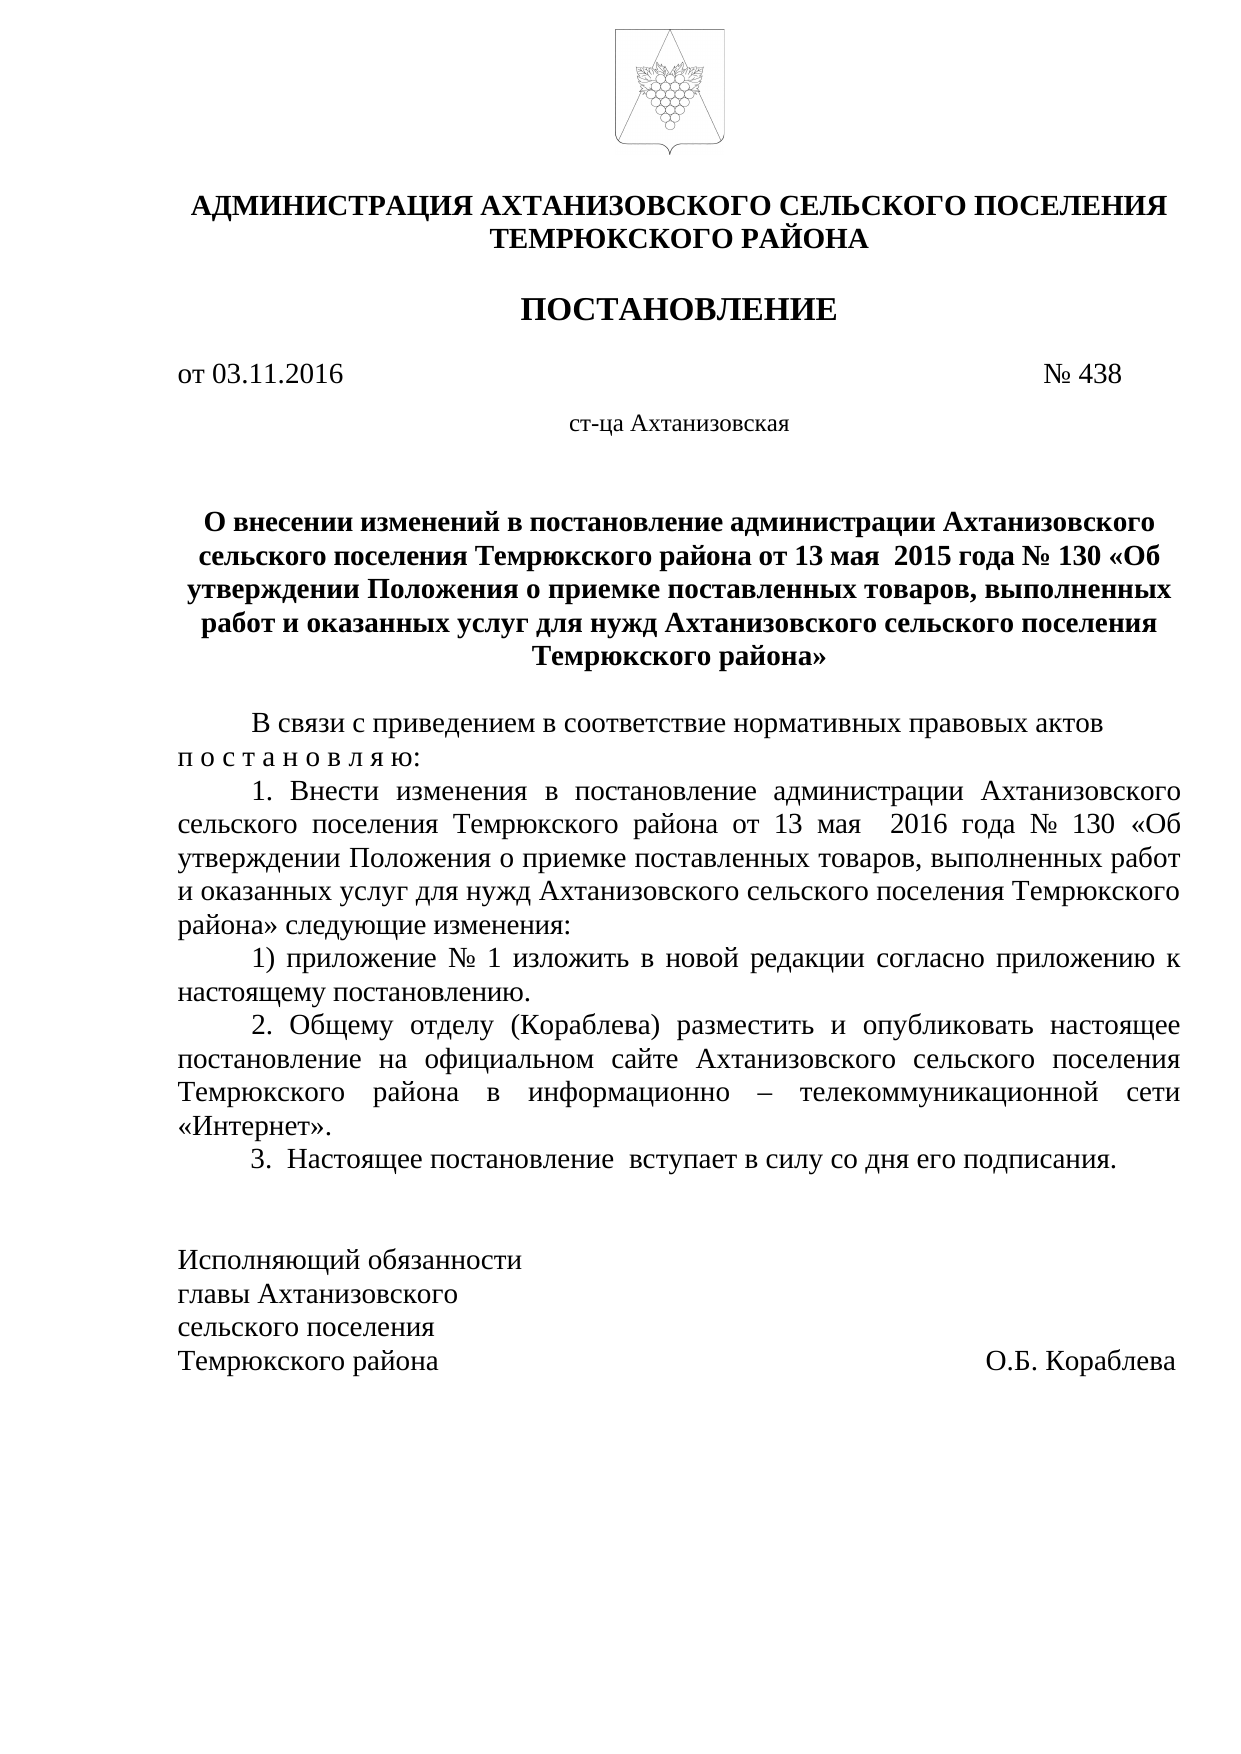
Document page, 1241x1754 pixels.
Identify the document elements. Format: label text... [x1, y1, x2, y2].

text ст-ца Ахтанизовская [177, 408, 1181, 437]
text ПОСТАНОВЛЕНИЕ [177, 289, 1181, 327]
text О внесении изменений в постановление администрации Ахтанизовского сельского поселения Темрюкского района от 13 мая 2015 года № 130 «Об утверждении Положения о приемке поставленных товаров, выполненных работ и оказанных услуг для нужд Ахтанизовского сельского поселения Темрюкского района» [177, 504, 1181, 672]
text от 03.11.2016 № 438 [177, 356, 1181, 389]
text В связи с приведением в соответствие нормативных правовых актов [177, 706, 1181, 739]
text главы Ахтанизовского [177, 1276, 1181, 1309]
text ТЕМРЮКСКОГО РАЙОНА [177, 222, 1181, 255]
text п о с т а н о в л я ю: [177, 739, 1181, 773]
picture [615, 29, 725, 155]
text АДМИНИСТРАЦИЯ АХТАНИЗОВСКОГО СЕЛЬСКОГО ПОСЕЛЕНИЯ [177, 188, 1181, 222]
text Исполняющий обязанности [177, 1242, 1181, 1276]
text 1. Внести изменения в постановление администрации Ахтанизовского сельского поселения Темрюкского района от 13 мая 2016 года № 130 «Об утверждении Положения о приемке поставленных товаров, выполненных работ и оказанных услуг для нужд Ахтанизовского сельского поселения Темрюкского района» следующие изменения: [177, 773, 1181, 940]
text 3. Настоящее постановление вступает в силу со дня его подписания. [177, 1142, 1181, 1175]
text 1) приложение № 1 изложить в новой редакции согласно приложению к настоящему постановлению. [177, 940, 1181, 1007]
text сельского поселения [177, 1309, 1181, 1343]
text 2. Общему отделу (Кораблева) разместить и опубликовать настоящее постановление на официальном сайте Ахтанизовского сельского поселения Темрюкского района в информационно – телекоммуникационной сети «Интернет». [177, 1007, 1181, 1142]
text Темрюкского района О.Б. Кораблева [177, 1343, 1181, 1376]
